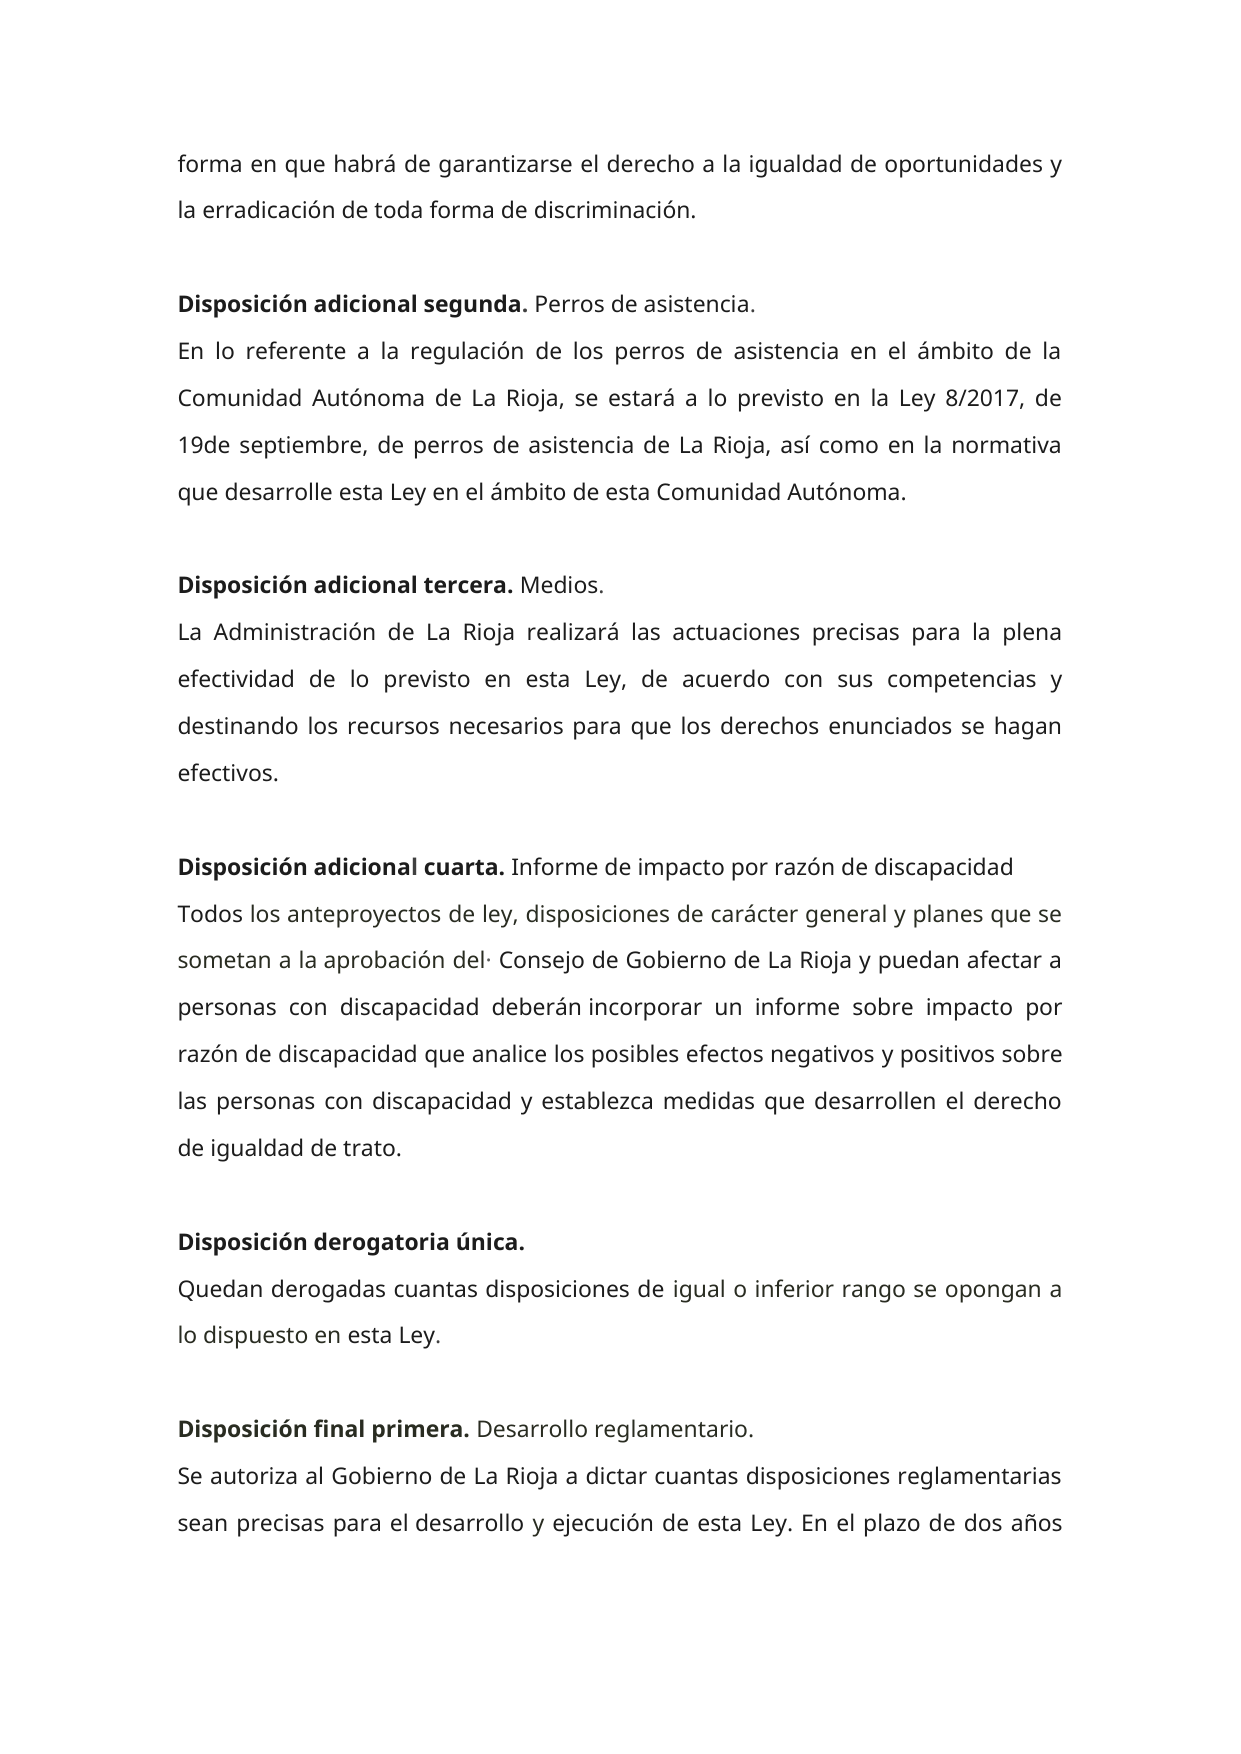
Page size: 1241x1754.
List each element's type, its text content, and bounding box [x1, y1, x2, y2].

list Disposición adicional tercera. Medios. [177, 569, 1063, 601]
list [177, 148, 1063, 226]
list Todos los anteproyectos de ley, disposiciones de carácter general y planes que se sometan a la aprobación del· Consejo de Gobierno de La Rioja y puedan afectar a personas con discapacidad deberán incorporar un informe sobre impacto por razón de discapacidad que analice los posibles efectos negativos y positivos sobre las personas con discapacidad y establezca medidas que desarrollen el derecho de igualdad de trato. [177, 898, 1063, 1163]
list La Administración de La Rioja realizará las actuaciones precisas para la plena efectividad de lo previsto en esta Ley, de acuerdo con sus competencias y destinando los recursos necesarios para que los derechos enunciados se hagan efectivos. [177, 616, 1063, 788]
list Disposición adicional cuarta. Informe de impacto por razón de discapacidad [177, 851, 1063, 882]
list Disposición derogatoria única. [177, 1226, 1063, 1257]
list Quedan derogadas cuantas disposiciones de igual o inferior rango se opongan a lo dispuesto en esta Ley. [177, 1273, 1063, 1351]
list Disposición final primera. Desarrollo reglamentario. [177, 1413, 1063, 1444]
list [177, 1460, 1063, 1538]
list Disposición adicional segunda. Perros de asistencia. [177, 288, 1063, 319]
list En lo referente a la regulación de los perros de asistencia en el ámbito de la Comunidad Autónoma de La Rioja, se estará a lo previsto en la Ley 8/2017, de 19de septiembre, de perros de asistencia de La Rioja, así como en la normativa que desarrolle esta Ley en el ámbito de esta Comunidad Autónoma. [177, 335, 1063, 507]
